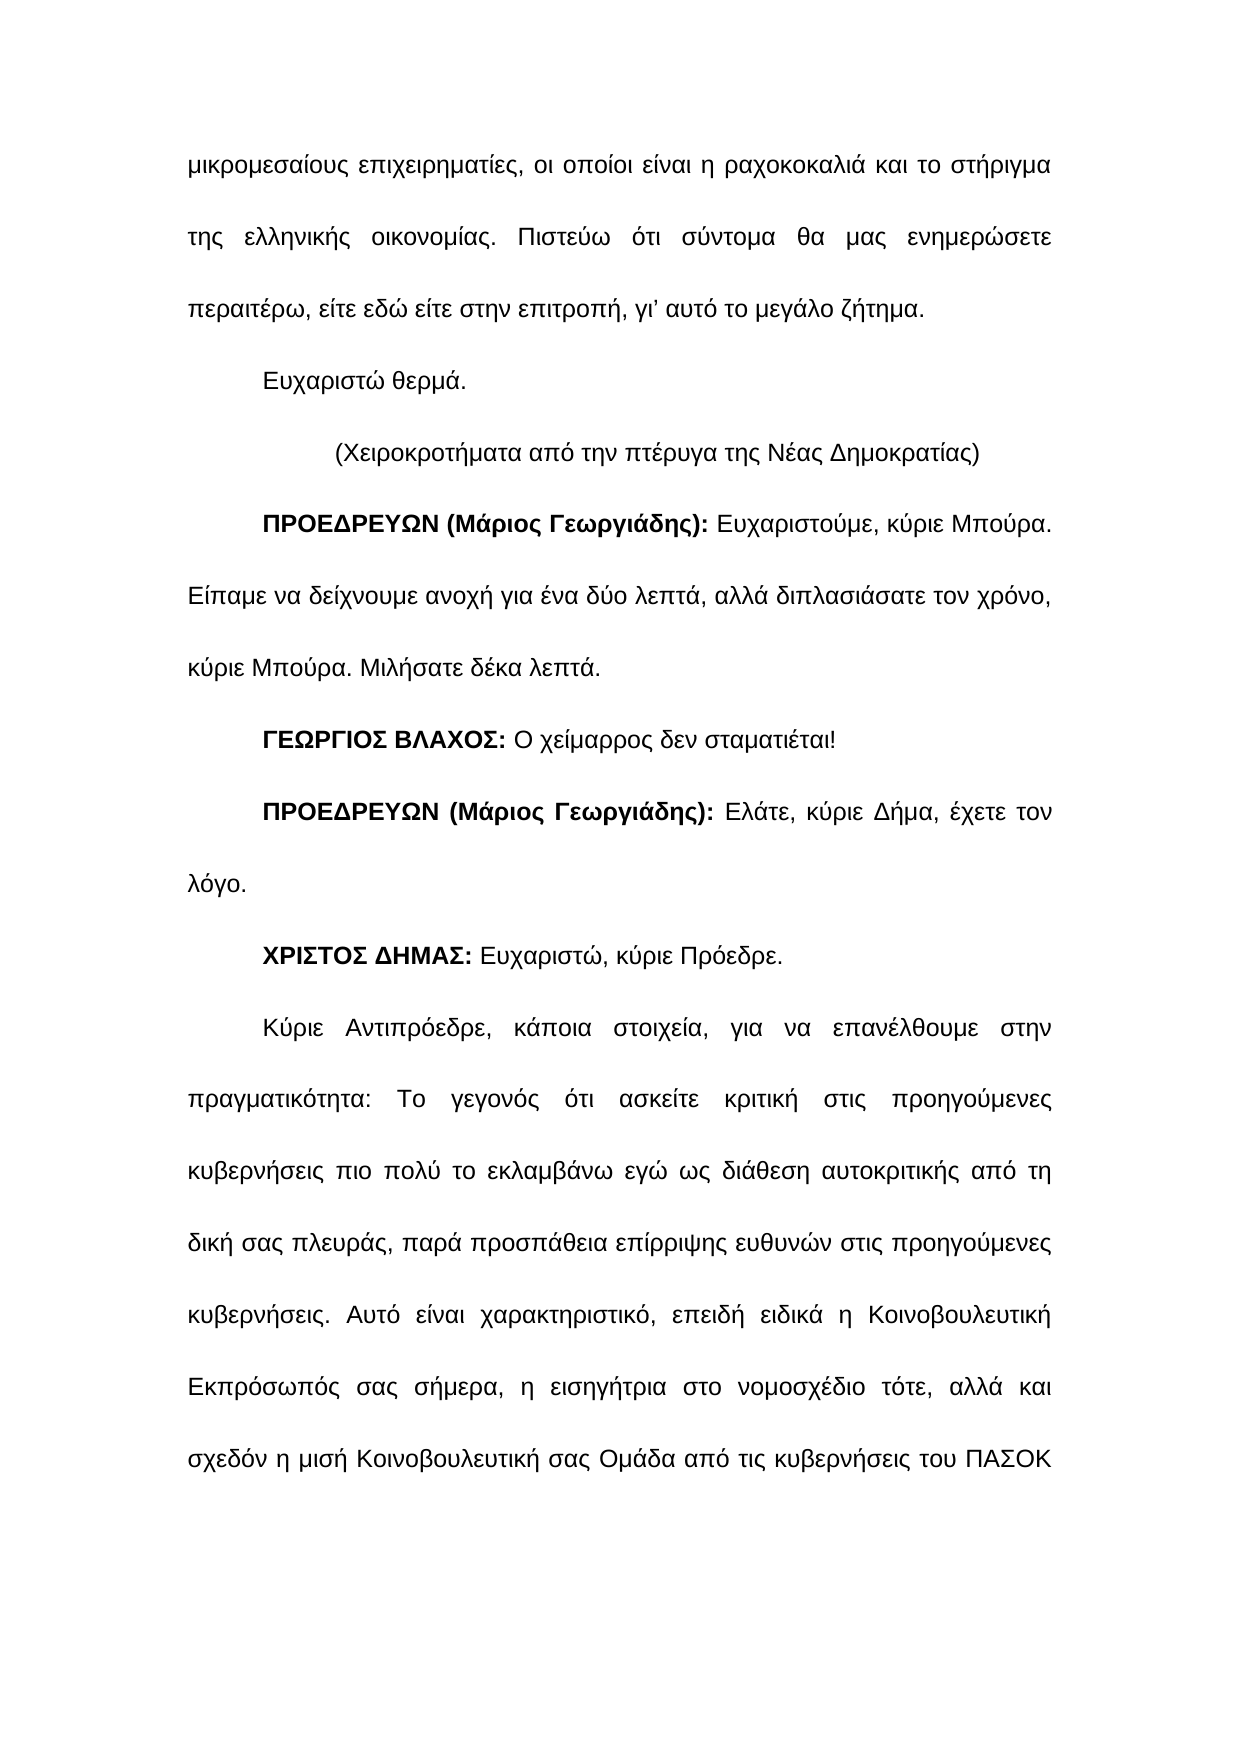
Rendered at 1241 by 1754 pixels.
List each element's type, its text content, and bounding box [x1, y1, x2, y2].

text ΧΡΙΣΤΟΣ ΔΗΜΑΣ: Ευχαριστώ, κύριε Πρόεδρε. [187, 941, 1053, 969]
text ΓΕΩΡΓΙΟΣ ΒΛΑΧΟΣ: Ο χείμαρρος δεν σταματιέται! [187, 725, 1053, 754]
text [187, 1012, 1053, 1472]
text (Χειροκροτήματα από την πτέρυγα της Νέας Δημοκρατίας) [187, 437, 1053, 466]
text ΠΡΟΕΔΡΕΥΩΝ (Μάριος Γεωργιάδης): Ευχαριστούμε, κύριε Μπούρα. Είπαμε να δείχνουμε ανοχή για ένα δύο λεπτά, αλλά διπλασιάσατε τον χρόνο, κύριε Μπούρα. Μιλήσατε δέκα λεπτά. [187, 509, 1053, 682]
text Ευχαριστώ θερμά. [187, 366, 1053, 394]
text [187, 150, 1053, 322]
text ΠΡΟΕΔΡΕΥΩΝ (Μάριος Γεωργιάδης): Ελάτε, κύριε Δήμα, έχετε τον λόγο. [187, 797, 1053, 897]
